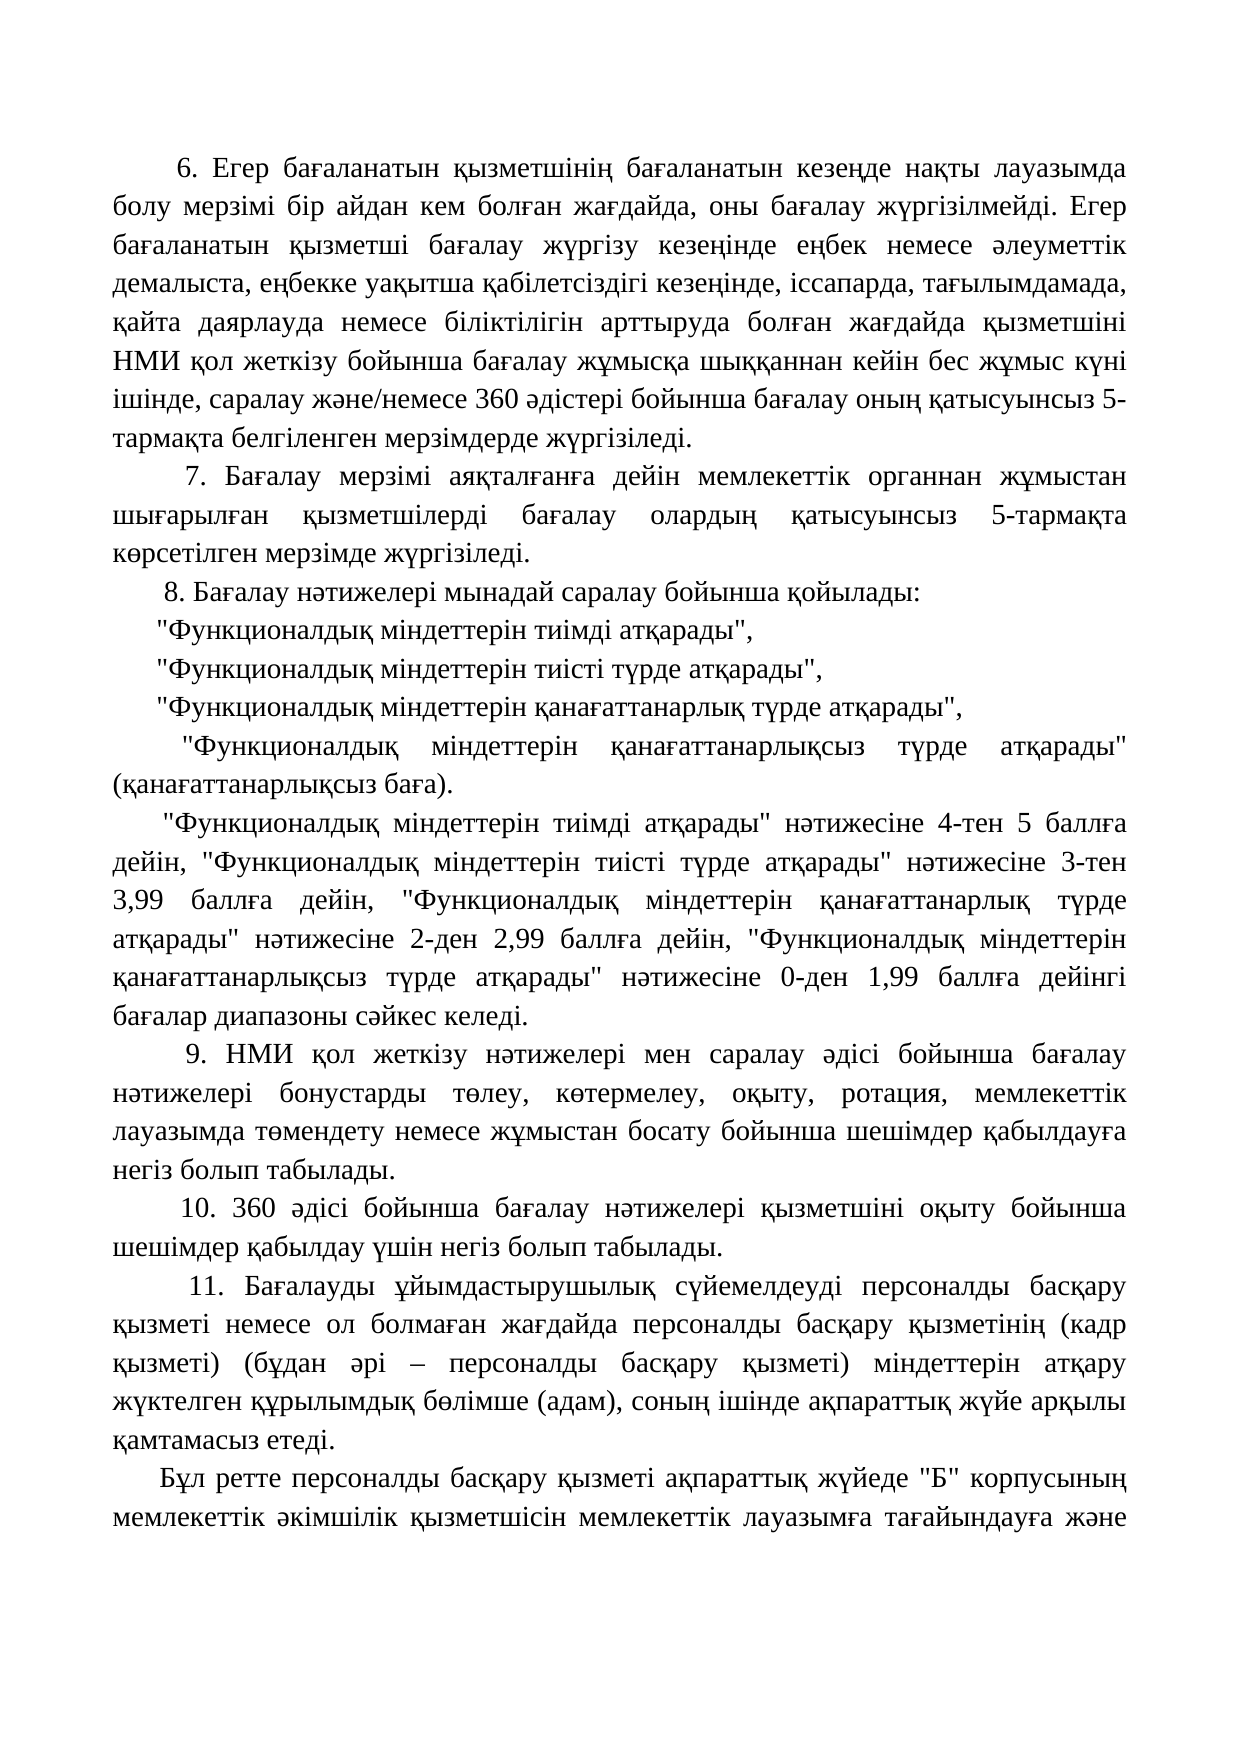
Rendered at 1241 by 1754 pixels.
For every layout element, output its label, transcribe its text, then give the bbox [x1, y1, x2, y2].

text "Функционалдық міндеттерін қанағаттанарлық түрде атқарады", [112, 689, 1128, 723]
text 6. Егер бағаланатын қызметшінің бағаланатын кезеңде нақты лауазымда болу мерзімі бір айдан кем болған жағдайда, оны бағалау жүргізілмейді. Егер бағаланатын қызметші бағалау жүргізу кезеңінде еңбек немесе әлеуметтік демалыста, еңбекке уақытша қабілетсіздігі кезеңінде, іссапарда, тағылымдамада, қайта даярлауда немесе біліктілігін арттыруда болған жағдайда қызметшіні НМИ қол жеткізу бойынша бағалау жұмысқа шыққаннан кейін бес жұмыс күні ішінде, саралау және/немесе 360 әдістері бойынша бағалау оның қатысуынсыз 5-тармақта белгіленген мерзімдерде жүргізіледі. [112, 150, 1128, 453]
text 8. Бағалау нәтижелері мынадай саралау бойынша қойылады: [112, 574, 1128, 607]
text 10. 360 әдісі бойынша бағалау нәтижелері қызметшіні оқыту бойынша шешімдер қабылдау үшін негіз болып табылады. [112, 1191, 1128, 1263]
text "Функционалдық міндеттерін тиімді атқарады", [112, 612, 1128, 646]
text "Функционалдық міндеттерін қанағаттанарлықсыз түрде атқарады" (қанағаттанарлықсыз баға). [112, 728, 1128, 800]
text "Функционалдық міндеттерін тиісті түрде атқарады", [112, 651, 1128, 684]
text "Функционалдық міндеттерін тиімді атқарады" нәтижесіне 4-тен 5 баллға дейін, "Функционалдық міндеттерін тиісті түрде атқарады" нәтижесіне 3-тен 3,99 баллға дейін, "Функционалдық міндеттерін қанағаттанарлық түрде атқарады" нәтижесіне 2-ден 2,99 баллға дейін, "Функционалдық міндеттерін қанағаттанарлықсыз түрде атқарады" нәтижесіне 0-ден 1,99 баллға дейінгі бағалар диапазоны сәйкес келеді. [112, 805, 1128, 1031]
text 11. Бағалауды ұйымдастырушылық сүйемелдеуді персоналды басқару қызметі немесе ол болмаған жағдайда персоналды басқару қызметінің (кадр қызметі) (бұдан әрі – персоналды басқару қызметі) міндеттерін атқару жүктелген құрылымдық бөлімше (адам), соның ішінде ақпараттық жүйе арқылы қамтамасыз етеді. [112, 1268, 1128, 1455]
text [112, 1460, 1128, 1532]
text 9. НМИ қол жеткізу нәтижелері мен саралау әдісі бойынша бағалау нәтижелері бонустарды төлеу, көтермелеу, оқыту, ротация, мемлекеттік лауазымда төмендету немесе жұмыстан босату бойынша шешімдер қабылдауға негіз болып табылады. [112, 1036, 1128, 1186]
text 7. Бағалау мерзімі аяқталғанға дейін мемлекеттік органнан жұмыстан шығарылған қызметшілерді бағалау олардың қатысуынсыз 5-тармақта көрсетілген мерзімде жүргізіледі. [112, 458, 1128, 569]
